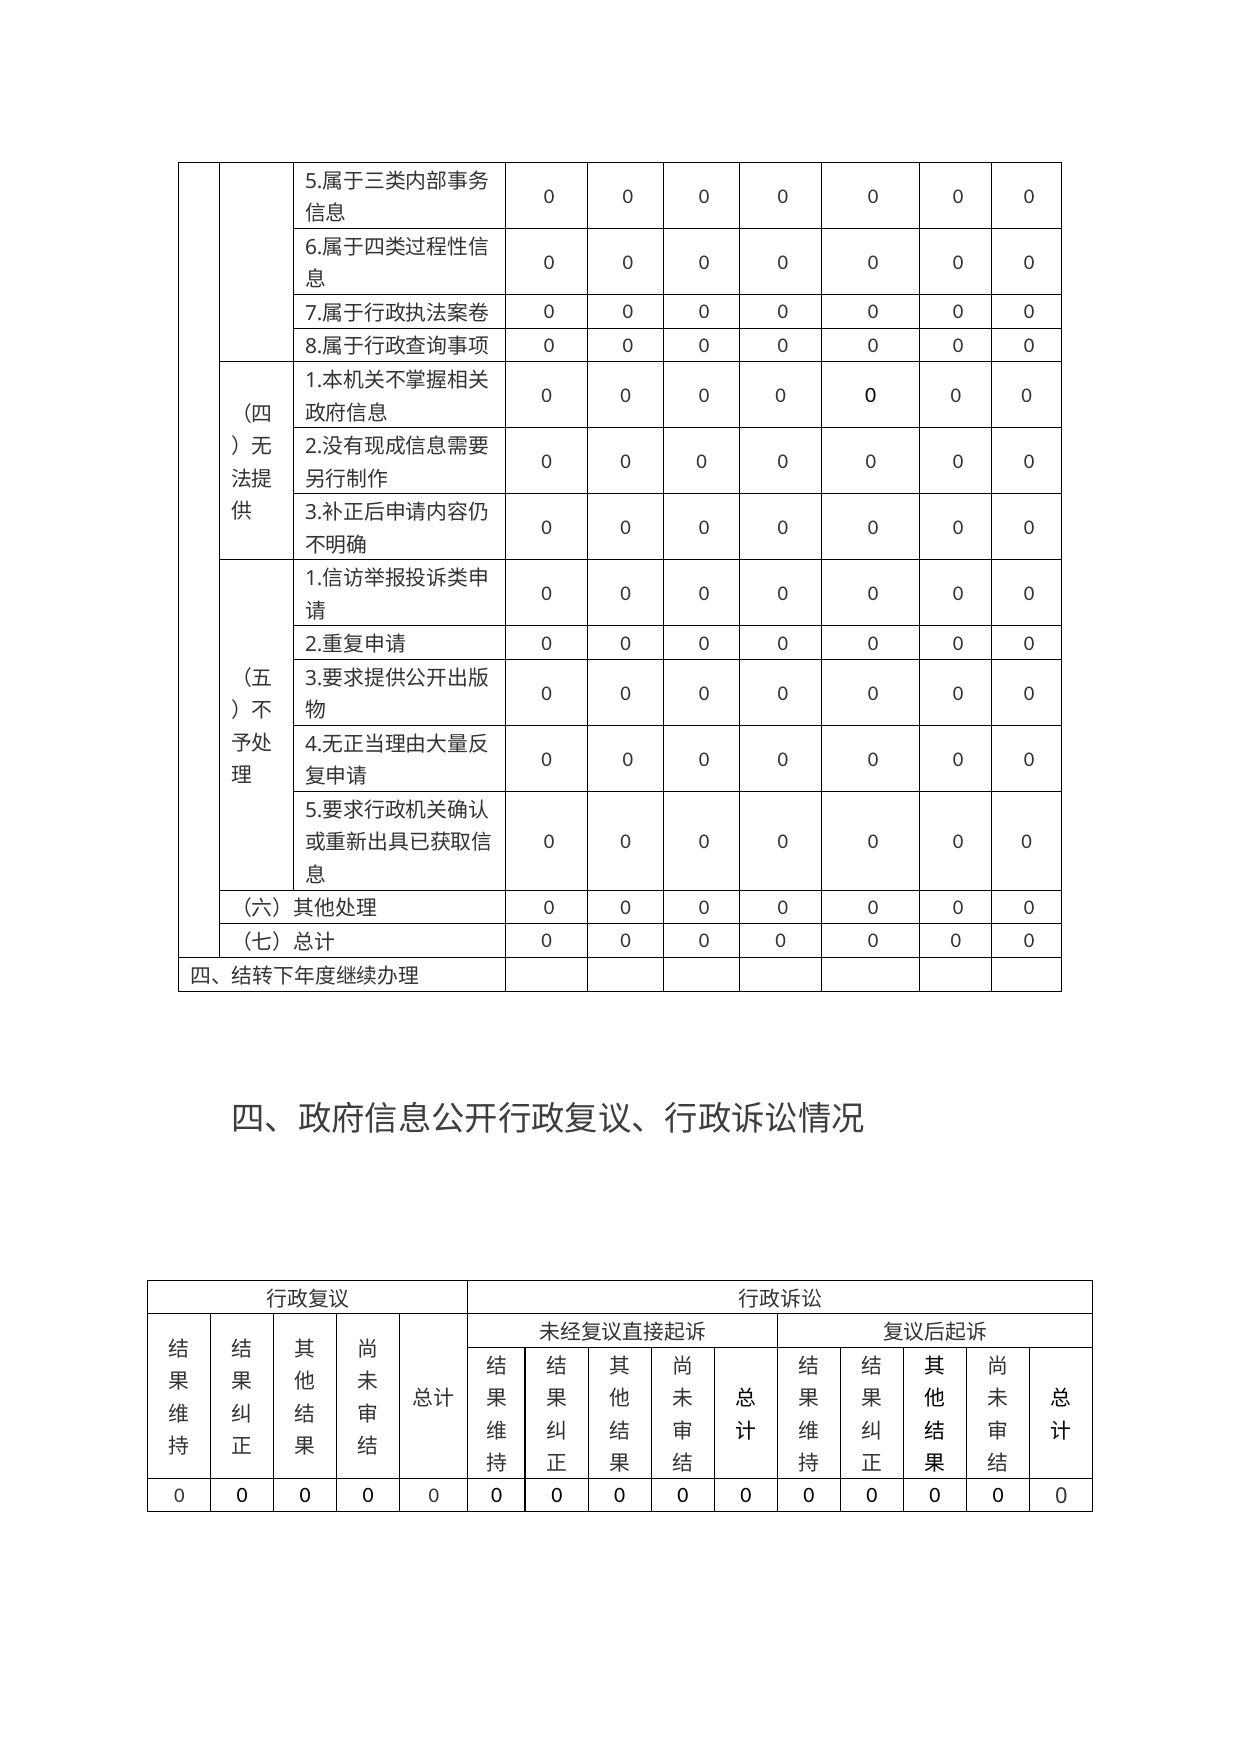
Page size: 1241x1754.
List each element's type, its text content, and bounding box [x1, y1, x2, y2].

table_cell 0 [664, 924, 739, 957]
table_cell 0 [588, 295, 663, 328]
table_cell 0 [822, 494, 919, 559]
table_cell 0 [920, 660, 991, 725]
table_cell 0 [740, 560, 821, 625]
table_cell 其他结果 [274, 1314, 336, 1478]
table_cell 0 [740, 494, 821, 559]
table_cell [664, 958, 739, 991]
table_cell 0 [740, 329, 821, 361]
table_cell 6.属于四类过程性信息 [294, 229, 505, 294]
table_cell 0 [652, 1479, 714, 1511]
table_cell 0 [992, 726, 1061, 791]
table_cell 0 [588, 362, 663, 427]
table_cell 0 [664, 295, 739, 328]
table_header 行政复议 [148, 1281, 467, 1313]
table_cell 3.要求提供公开出版物 [294, 660, 505, 725]
table_cell 结果维持 [148, 1314, 210, 1478]
table_cell 0 [400, 1479, 467, 1511]
table_cell 0 [992, 792, 1061, 889]
table_cell 0 [211, 1479, 273, 1511]
table_cell 0 [588, 428, 663, 493]
table_cell 0 [468, 1479, 524, 1511]
table_cell 0 [920, 329, 991, 361]
table_cell 其他结果 [589, 1348, 651, 1478]
table_cell 0 [822, 891, 919, 923]
table_cell 2.重复申请 [294, 626, 505, 659]
table_cell 0 [822, 660, 919, 725]
table_cell 0 [992, 295, 1061, 328]
table_cell 0 [992, 891, 1061, 923]
table_cell 复议后起诉 [778, 1314, 1092, 1347]
table_cell （七）总计 [220, 924, 505, 957]
table_cell 0 [664, 229, 739, 294]
table_cell 0 [822, 924, 919, 957]
table_cell 0 [664, 428, 739, 493]
table_cell 0 [664, 329, 739, 361]
table_cell 0 [992, 626, 1061, 659]
table_cell 0 [920, 295, 991, 328]
table_cell 0 [920, 229, 991, 294]
table_cell 0 [992, 428, 1061, 493]
text 四、政府信息公开行政复议、行政诉讼情况 [187, 1084, 1053, 1149]
table_cell 0 [506, 428, 587, 493]
table_cell [588, 958, 663, 991]
table_cell 0 [992, 660, 1061, 725]
table_cell 1.本机关不掌握相关政府信息 [294, 362, 505, 427]
table_cell 0 [740, 428, 821, 493]
table_cell 4.无正当理由大量反复申请 [294, 726, 505, 791]
table_cell 0 [992, 229, 1061, 294]
table_cell 0 [822, 560, 919, 625]
table_header 行政诉讼 [468, 1281, 1092, 1313]
table_cell （五）不予处理 [220, 560, 293, 889]
table_cell （六）其他处理 [220, 891, 505, 923]
table_cell 0 [506, 626, 587, 659]
table_cell 0 [664, 494, 739, 559]
table_cell 2.没有现成信息需要另行制作 [294, 428, 505, 493]
table_cell 0 [588, 494, 663, 559]
table_cell 0 [992, 163, 1061, 228]
table_cell 0 [992, 494, 1061, 559]
table_cell 0 [664, 660, 739, 725]
table_cell 0 [904, 1479, 966, 1511]
table_cell 0 [664, 726, 739, 791]
table_cell 0 [920, 494, 991, 559]
table_cell 0 [778, 1479, 840, 1511]
table_cell 总计 [400, 1314, 467, 1478]
table_cell 0 [506, 229, 587, 294]
table_cell 1.信访举报投诉类申请 [294, 560, 505, 625]
table_cell 0 [506, 924, 587, 957]
table_cell 0 [589, 1479, 651, 1511]
table_cell 0 [506, 295, 587, 328]
table_cell （四）无法提供 [220, 362, 293, 559]
table_cell 0 [920, 792, 991, 889]
table_cell 0 [822, 295, 919, 328]
table_cell 0 [1030, 1479, 1092, 1511]
table_cell 5.要求行政机关确认或重新出具已获取信息 [294, 792, 505, 889]
table_cell 0 [740, 924, 821, 957]
table_cell 0 [740, 792, 821, 889]
table_cell 0 [506, 660, 587, 725]
table_cell 0 [664, 163, 739, 228]
table_cell 0 [967, 1479, 1029, 1511]
table_cell 0 [920, 428, 991, 493]
table_cell 结果纠正 [526, 1348, 588, 1478]
table_cell 0 [740, 726, 821, 791]
table_cell 0 [588, 660, 663, 725]
table_cell 0 [274, 1479, 336, 1511]
table_cell 0 [588, 924, 663, 957]
table_cell 0 [506, 494, 587, 559]
table_cell 8.属于行政查询事项 [294, 329, 505, 361]
table_cell 3.补正后申请内容仍不明确 [294, 494, 505, 559]
table_cell 7.属于行政执法案卷 [294, 295, 505, 328]
table_cell 尚未审结 [967, 1348, 1029, 1478]
table_cell 0 [588, 163, 663, 228]
table_cell 0 [506, 163, 587, 228]
table_cell 0 [822, 229, 919, 294]
table_cell 5.属于三类内部事务信息 [294, 163, 505, 228]
table_cell 0 [715, 1479, 777, 1511]
table_cell 0 [664, 626, 739, 659]
table_cell 0 [740, 163, 821, 228]
table_cell 0 [506, 792, 587, 889]
table_cell 0 [337, 1479, 399, 1511]
table_cell 0 [740, 626, 821, 659]
table_cell 0 [822, 163, 919, 228]
table_cell 未经复议直接起诉 [468, 1314, 777, 1347]
table_cell 0 [822, 362, 919, 427]
table_cell 0 [822, 726, 919, 791]
table_cell 0 [920, 163, 991, 228]
table_cell 0 [588, 726, 663, 791]
table_cell 0 [920, 891, 991, 923]
table_cell 尚未审结 [652, 1348, 714, 1478]
table_cell 0 [588, 560, 663, 625]
table_cell 0 [664, 560, 739, 625]
table_cell 0 [822, 329, 919, 361]
table_cell 0 [992, 362, 1061, 427]
table_cell 四、结转下年度继续办理 [179, 958, 505, 991]
table_cell 0 [822, 792, 919, 889]
table_cell 0 [588, 792, 663, 889]
table_cell 0 [740, 891, 821, 923]
table_cell 0 [992, 560, 1061, 625]
table_cell 0 [740, 362, 821, 427]
table_cell 0 [920, 560, 991, 625]
table_cell 0 [664, 362, 739, 427]
table_cell 总计 [715, 1348, 777, 1478]
table_cell 0 [740, 660, 821, 725]
table_cell 0 [526, 1479, 588, 1511]
table_cell 0 [920, 726, 991, 791]
table_cell 尚未审结 [337, 1314, 399, 1478]
table_cell 0 [740, 295, 821, 328]
table_cell 0 [588, 329, 663, 361]
table_cell 0 [740, 229, 821, 294]
table_cell 0 [506, 362, 587, 427]
table_cell 结果维持 [778, 1348, 840, 1478]
table_cell 0 [588, 626, 663, 659]
table_cell 结果纠正 [211, 1314, 273, 1478]
table_cell [992, 958, 1061, 991]
table_cell 0 [822, 428, 919, 493]
table_cell 0 [822, 626, 919, 659]
table_cell [506, 958, 587, 991]
table_cell 结果纠正 [841, 1348, 903, 1478]
table_cell 0 [506, 329, 587, 361]
table_cell 其他结果 [904, 1348, 966, 1478]
table_cell 0 [664, 891, 739, 923]
table_cell [822, 958, 919, 991]
table_cell 0 [506, 560, 587, 625]
table_cell 0 [992, 329, 1061, 361]
table_cell 0 [664, 792, 739, 889]
table_cell 0 [841, 1479, 903, 1511]
table_cell 0 [506, 891, 587, 923]
table_cell 0 [148, 1479, 210, 1511]
table_cell 0 [588, 229, 663, 294]
table_cell [740, 958, 821, 991]
table_cell 0 [992, 924, 1061, 957]
table_cell 0 [588, 891, 663, 923]
table_cell 0 [506, 726, 587, 791]
table_cell 总计 [1030, 1348, 1092, 1478]
table_cell 0 [920, 362, 991, 427]
table_cell 0 [920, 924, 991, 957]
table_cell [920, 958, 991, 991]
table_cell 结果维持 [468, 1348, 524, 1478]
table_cell 0 [920, 626, 991, 659]
